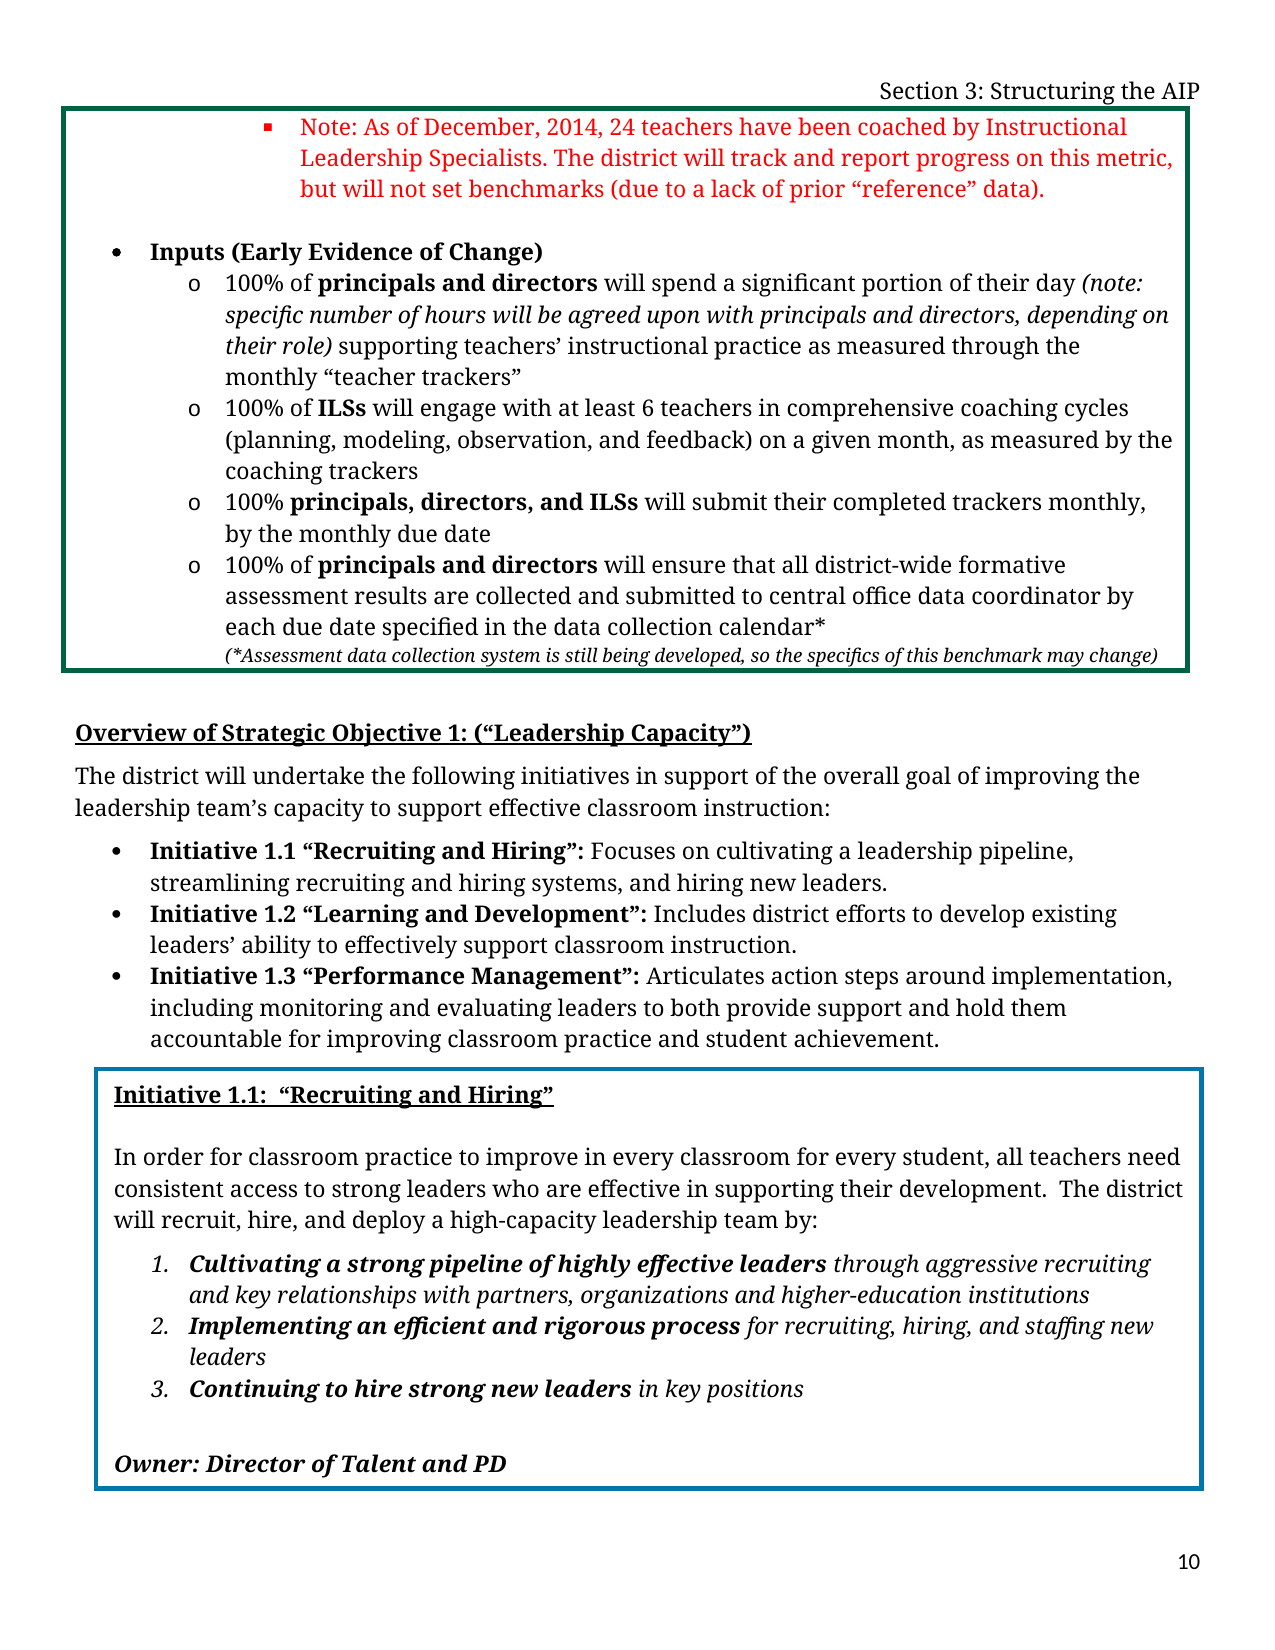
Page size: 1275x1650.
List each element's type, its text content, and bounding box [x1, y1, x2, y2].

text Overview of Strategic Objective 1: (“Leadership Capacity”) [75, 717, 1200, 748]
list Initiative 1.3 “Performance Management”: Articulates action steps around implementation, including monitoring and evaluating leaders to both provide support and hold them accountable for improving classroom practice and student achievement. [112, 960, 1200, 1054]
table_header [66, 111, 1185, 668]
list Initiative 1.1 “Recruiting and Hiring”: Focuses on cultivating a leadership pipeline, streamlining recruiting and hiring systems, and hiring new leaders. [112, 835, 1200, 898]
list Initiative 1.2 “Learning and Development”: Includes district efforts to develop existing leaders’ ability to effectively support classroom instruction. [112, 898, 1200, 960]
text The district will undertake the following initiatives in support of the overall goal of improving the leadership team’s capacity to support effective classroom instruction: [75, 760, 1200, 823]
